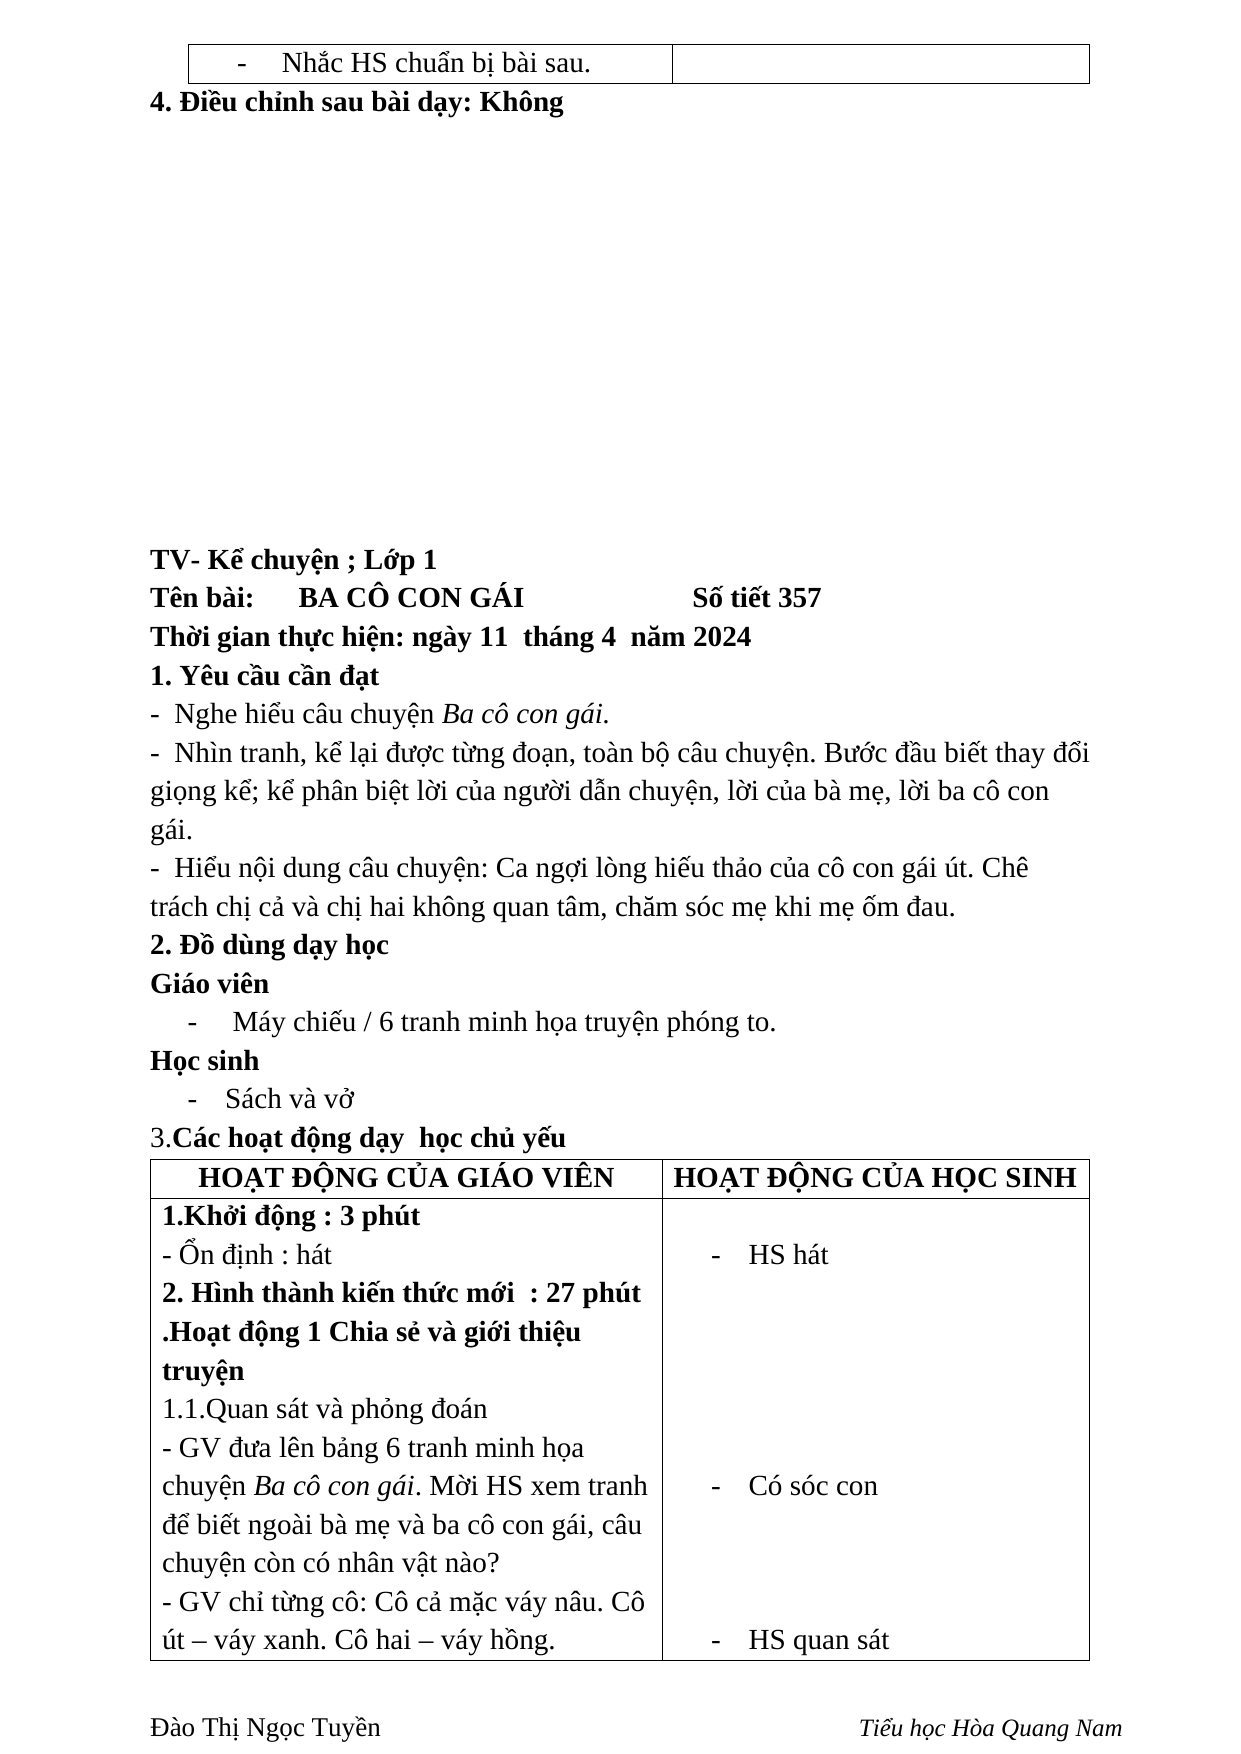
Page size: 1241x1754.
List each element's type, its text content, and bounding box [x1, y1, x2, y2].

text - Nhìn tranh, kể lại được từng đoạn, toàn bộ câu chuyện. Bước đầu biết thay đổi giọng kể; kể phân biệt lời của người dẫn chuyện, lời của bà mẹ, lời ba cô con gái. [150, 735, 1090, 845]
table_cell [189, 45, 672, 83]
text 4. Điều chỉnh sau bài dạy: Không [150, 84, 1090, 118]
text 3.Các hoạt động dạy học chủ yếu [150, 1120, 1090, 1154]
text 2. Đồ dùng dạy học [150, 927, 1090, 961]
list Máy chiếu / 6 tranh minh họa truyện phóng to. [187, 1004, 1090, 1038]
text - Nghe hiểu câu chuyện Ba cô con gái. [150, 696, 1090, 730]
text TV- Kể chuyện ; Lớp 1 [150, 542, 1090, 576]
text - Hiểu nội dung câu chuyện: Ca ngợi lòng hiếu thảo của cô con gái út. Chê trách chị cả và chị hai không quan tâm, chăm sóc mẹ khi mẹ ốm đau. [150, 850, 1090, 922]
text Giáo viên [150, 966, 1090, 999]
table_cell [151, 1199, 662, 1660]
text 1. Yêu cầu cần đạt [150, 658, 1090, 691]
text Tên bài: BA CÔ CON GÁI Số tiết 357 [150, 581, 1090, 614]
table_header HOẠT ĐỘNG CỦA HỌC SINH [663, 1160, 1089, 1197]
table_header HOẠT ĐỘNG CỦA GIÁO VIÊN [151, 1160, 662, 1197]
list Sách và vở [187, 1082, 1090, 1115]
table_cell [663, 1199, 1089, 1660]
text Thời gian thực hiện: ngày 11 tháng 4 năm 2024 [150, 619, 1090, 653]
text Học sinh [150, 1043, 1090, 1077]
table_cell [673, 45, 1089, 83]
